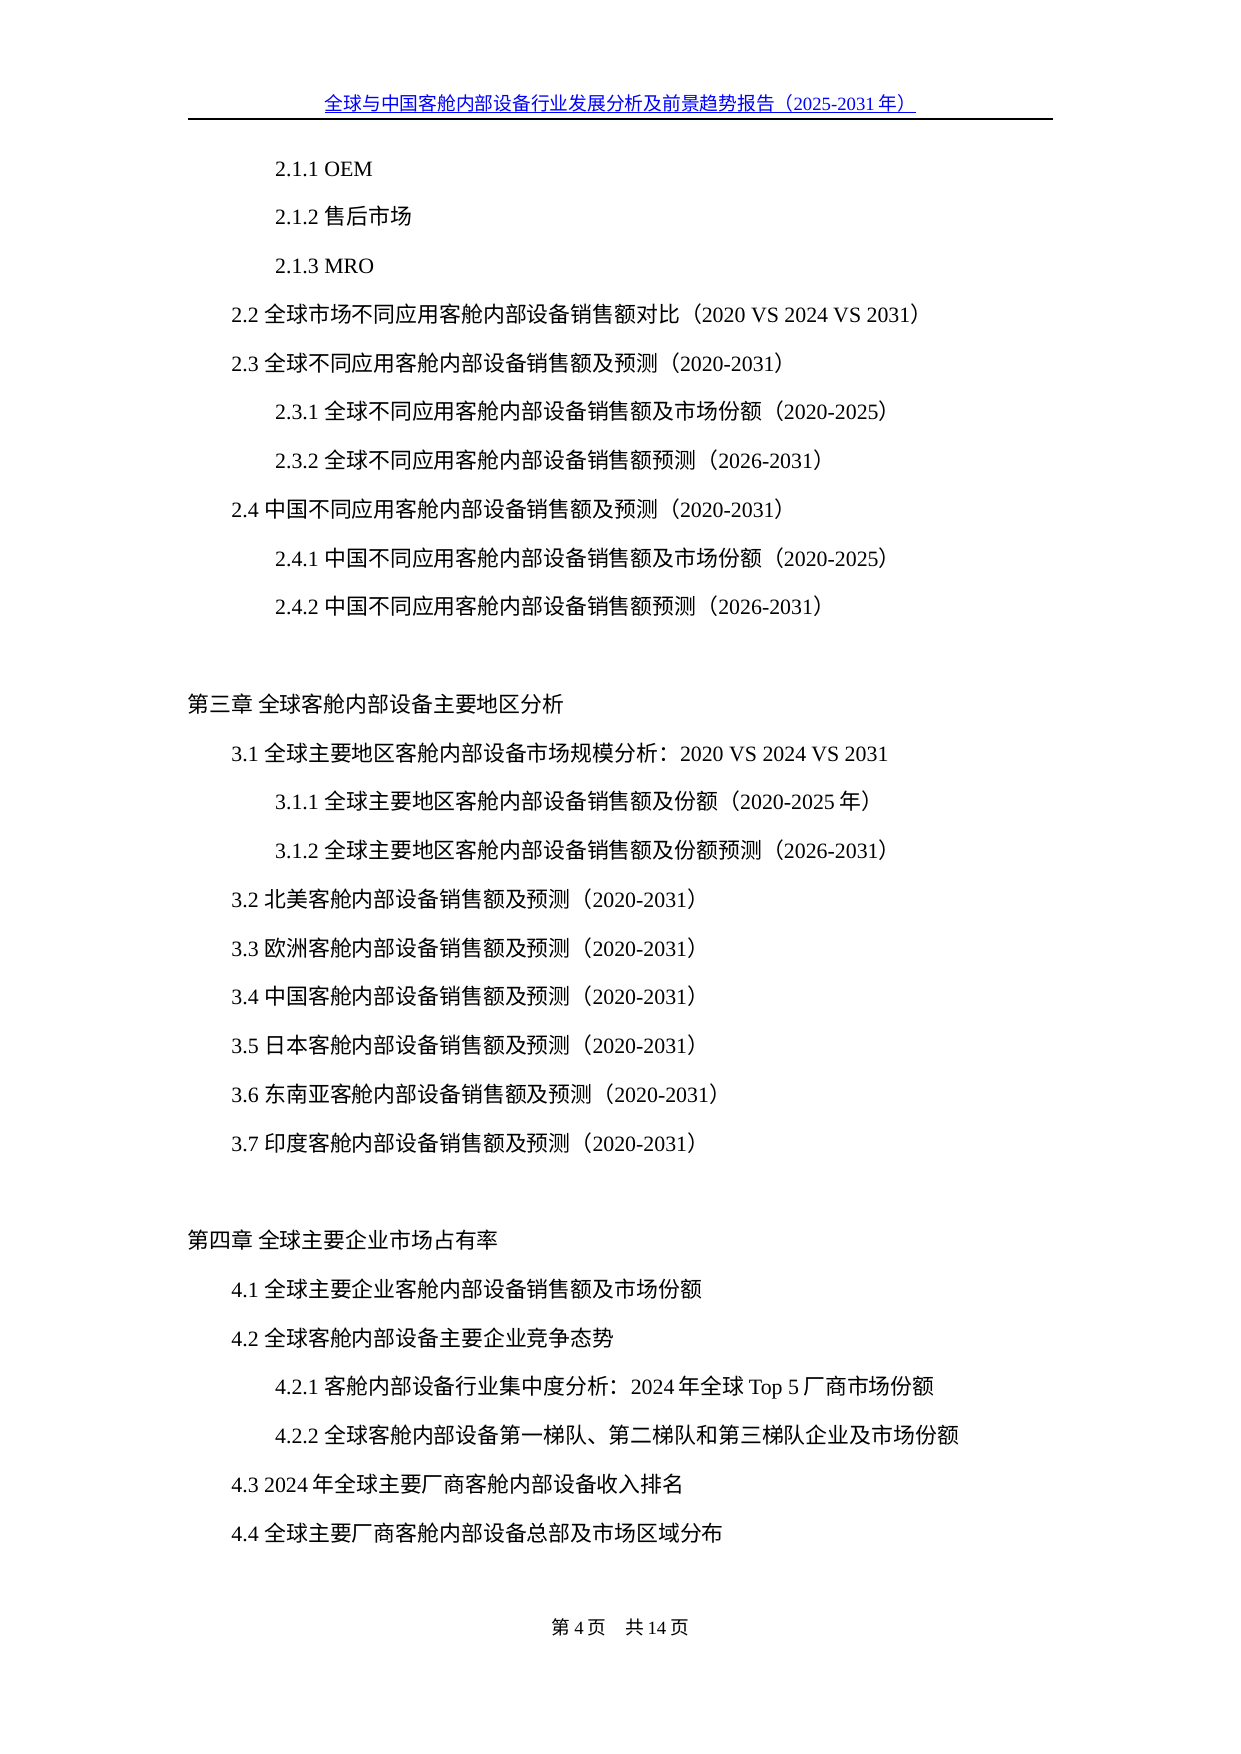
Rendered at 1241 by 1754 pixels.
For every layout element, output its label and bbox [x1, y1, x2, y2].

text [187, 150, 1053, 1548]
